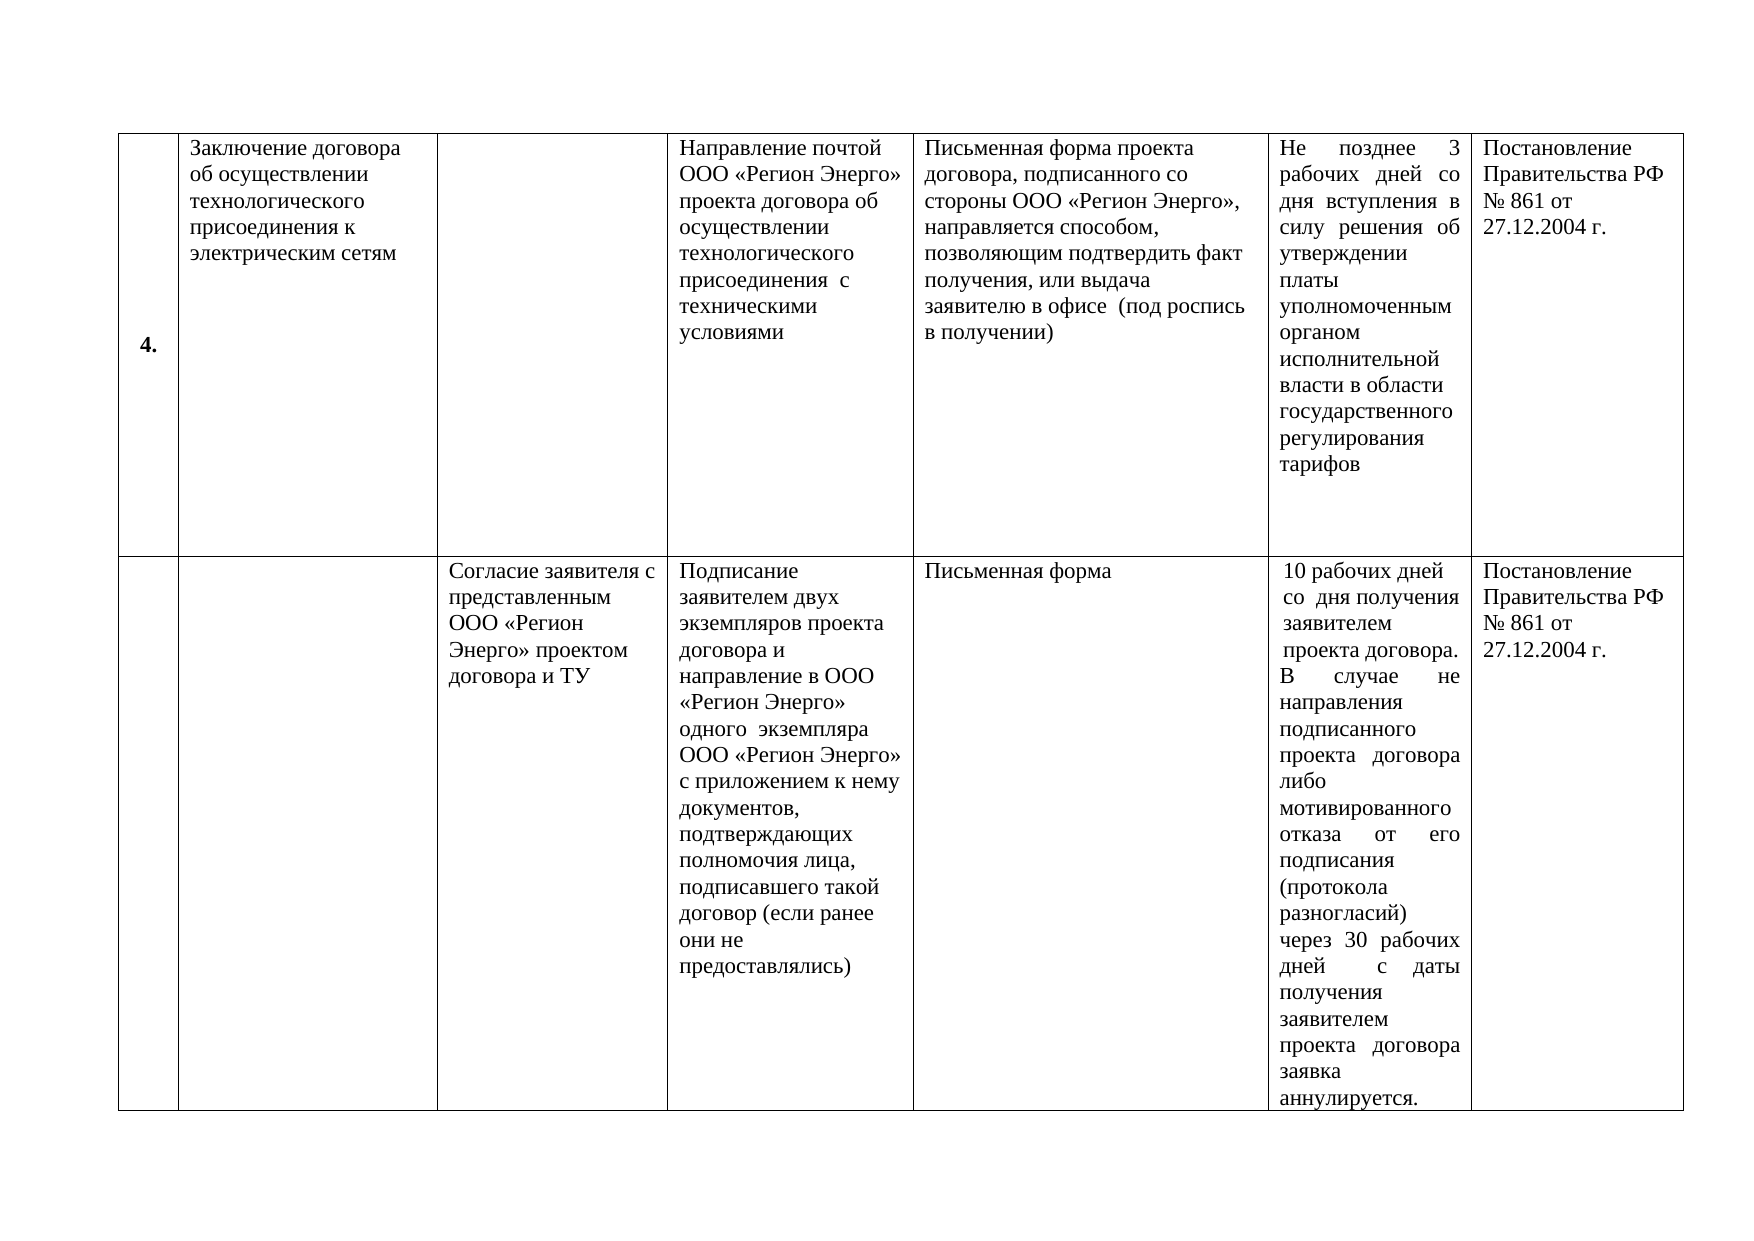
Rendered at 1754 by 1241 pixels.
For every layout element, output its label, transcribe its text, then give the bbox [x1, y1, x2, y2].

table_cell Не позднее 3 рабочих дней со дня вступления в силу решения об утверждении платы уполномоченным органом исполнительной власти в области государственного регулирования тарифов [1269, 134, 1471, 556]
table_cell Письменная форма проекта договора, подписанного со стороны ООО «Регион Энерго», направляется способом, позволяющим подтвердить факт получения, или выдача заявителю в офисе (под роспись в получении) [914, 134, 1268, 556]
table_cell [438, 134, 667, 556]
table_cell Подписание заявителем двух экземпляров проекта договора и направление в ООО «Регион Энерго» одного экземпляра ООО «Регион Энерго» с приложением к нему документов, подтверждающих полномочия лица, подписавшего такой договор (если ранее они не предоставлялись) [668, 557, 913, 1110]
table_cell Согласие заявителя с представленным ООО «Регион Энерго» проектом договора и ТУ [438, 557, 667, 1110]
table_cell [179, 557, 437, 1110]
table_cell 4. [119, 134, 178, 556]
table_cell Письменная форма [914, 557, 1268, 1110]
table_cell 10 рабочих дней со дня получения заявителем проекта договора. В случае не направления подписанного проекта договора либо мотивированного отказа от его подписания (протокола разногласий) через 30 рабочих дней с даты получения заявителем проекта договора заявка аннулируется. [1269, 557, 1471, 1110]
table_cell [1472, 134, 1683, 556]
table_cell [119, 557, 178, 1110]
table_cell Направление почтой ООО «Регион Энерго» проекта договора об осуществлении технологического присоединения с техническими условиями [668, 134, 913, 556]
table_cell Заключение договора об осуществлении технологического присоединения к электрическим сетям [179, 134, 437, 556]
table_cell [1472, 557, 1683, 1110]
